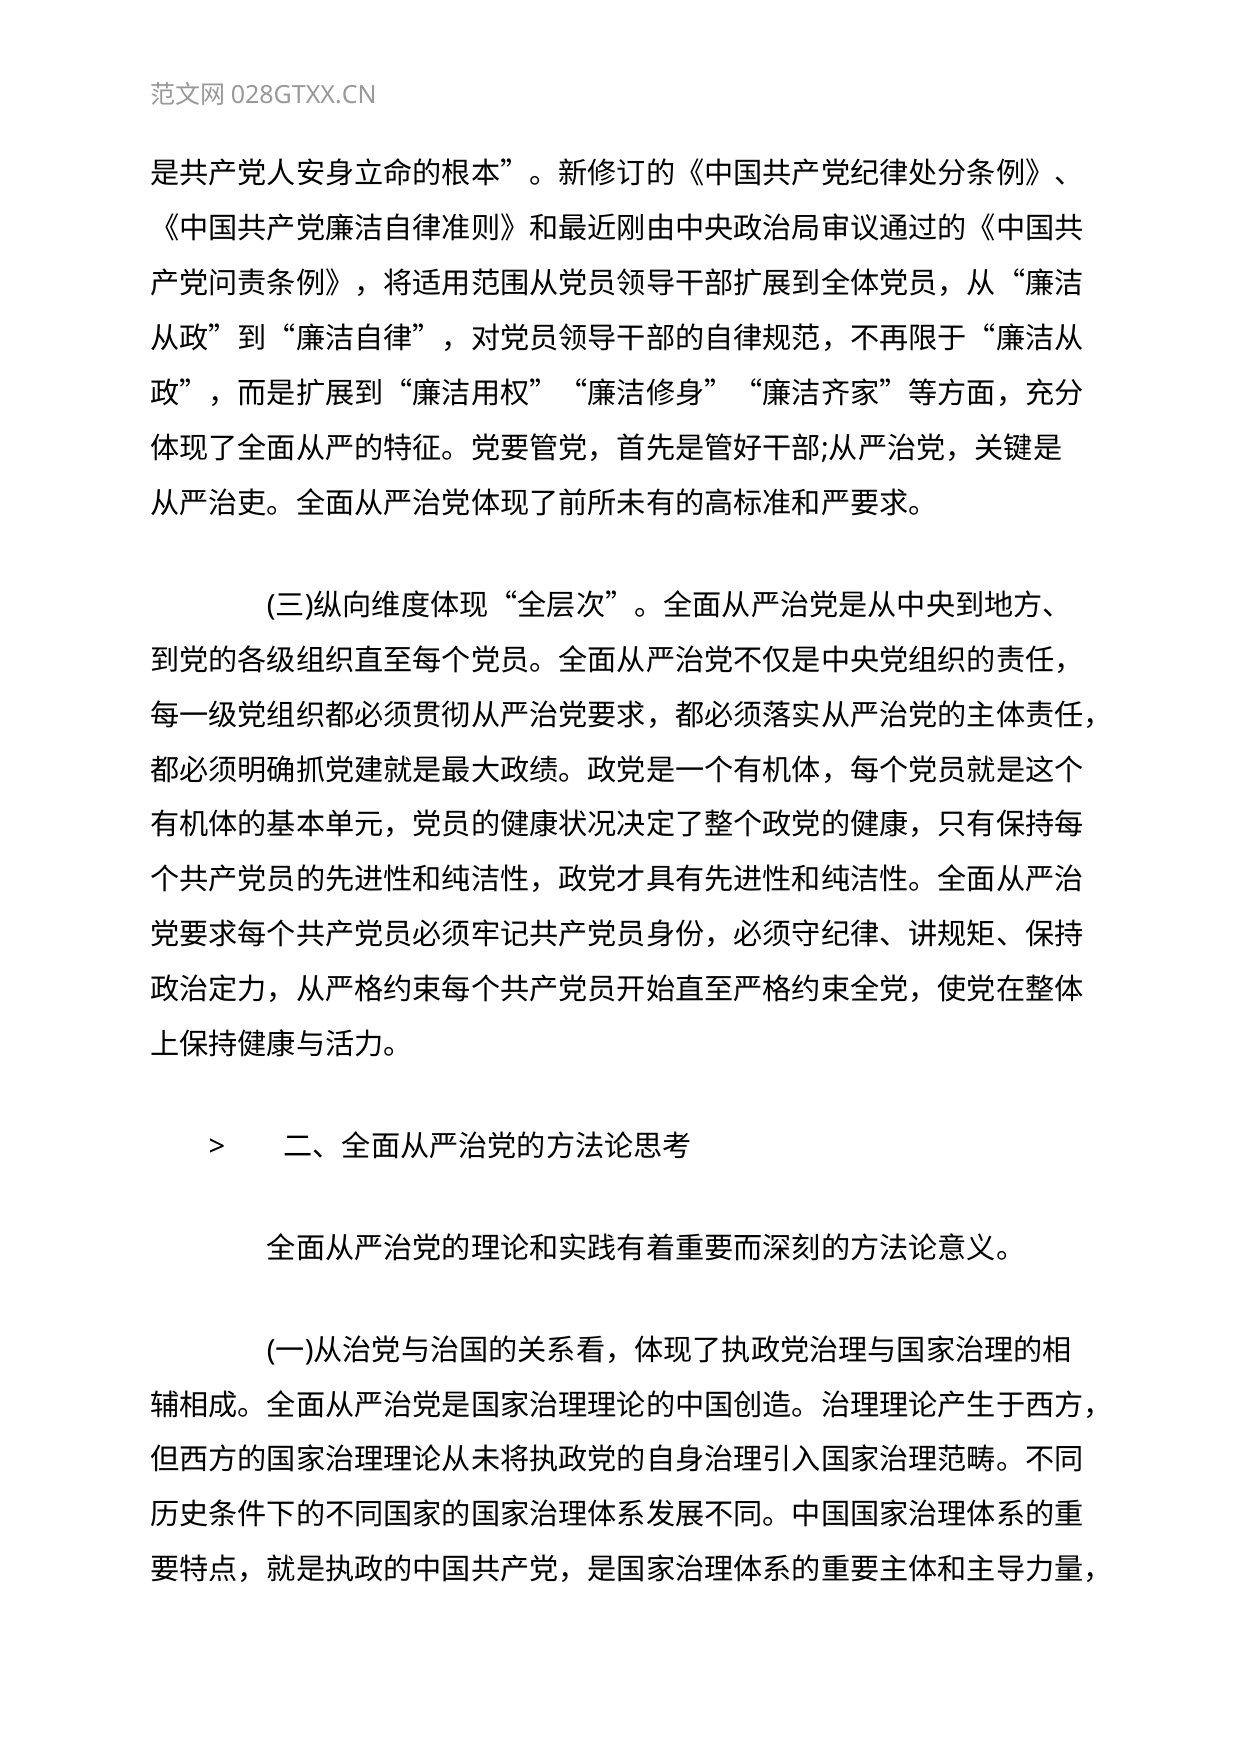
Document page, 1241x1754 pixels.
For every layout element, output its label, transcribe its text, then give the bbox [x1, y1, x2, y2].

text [150, 1326, 1090, 1588]
text 全面从严治党的理论和实践有着重要而深刻的方法论意义。 [150, 1224, 1090, 1267]
text (三)纵向维度体现“全层次”。全面从严治党是从中央到地方、到党的各级组织直至每个党员。全面从严治党不仅是中央党组织的责任，每一级党组织都必须贯彻从严治党要求，都必须落实从严治党的主体责任，都必须明确抓党建就是最大政绩。政党是一个有机体，每个党员就是这个有机体的基本单元，党员的健康状况决定了整个政党的健康，只有保持每个共产党员的先进性和纯洁性，政党才具有先进性和纯洁性。全面从严治党要求每个共产党员必须牢记共产党员身份，必须守纪律、讲规矩、保持政治定力，从严格约束每个共产党员开始直至严格约束全党，使党在整体上保持健康与活力。 [150, 581, 1090, 1063]
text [150, 150, 1090, 522]
text > 二、全面从严治党的方法论思考 [150, 1122, 1090, 1165]
